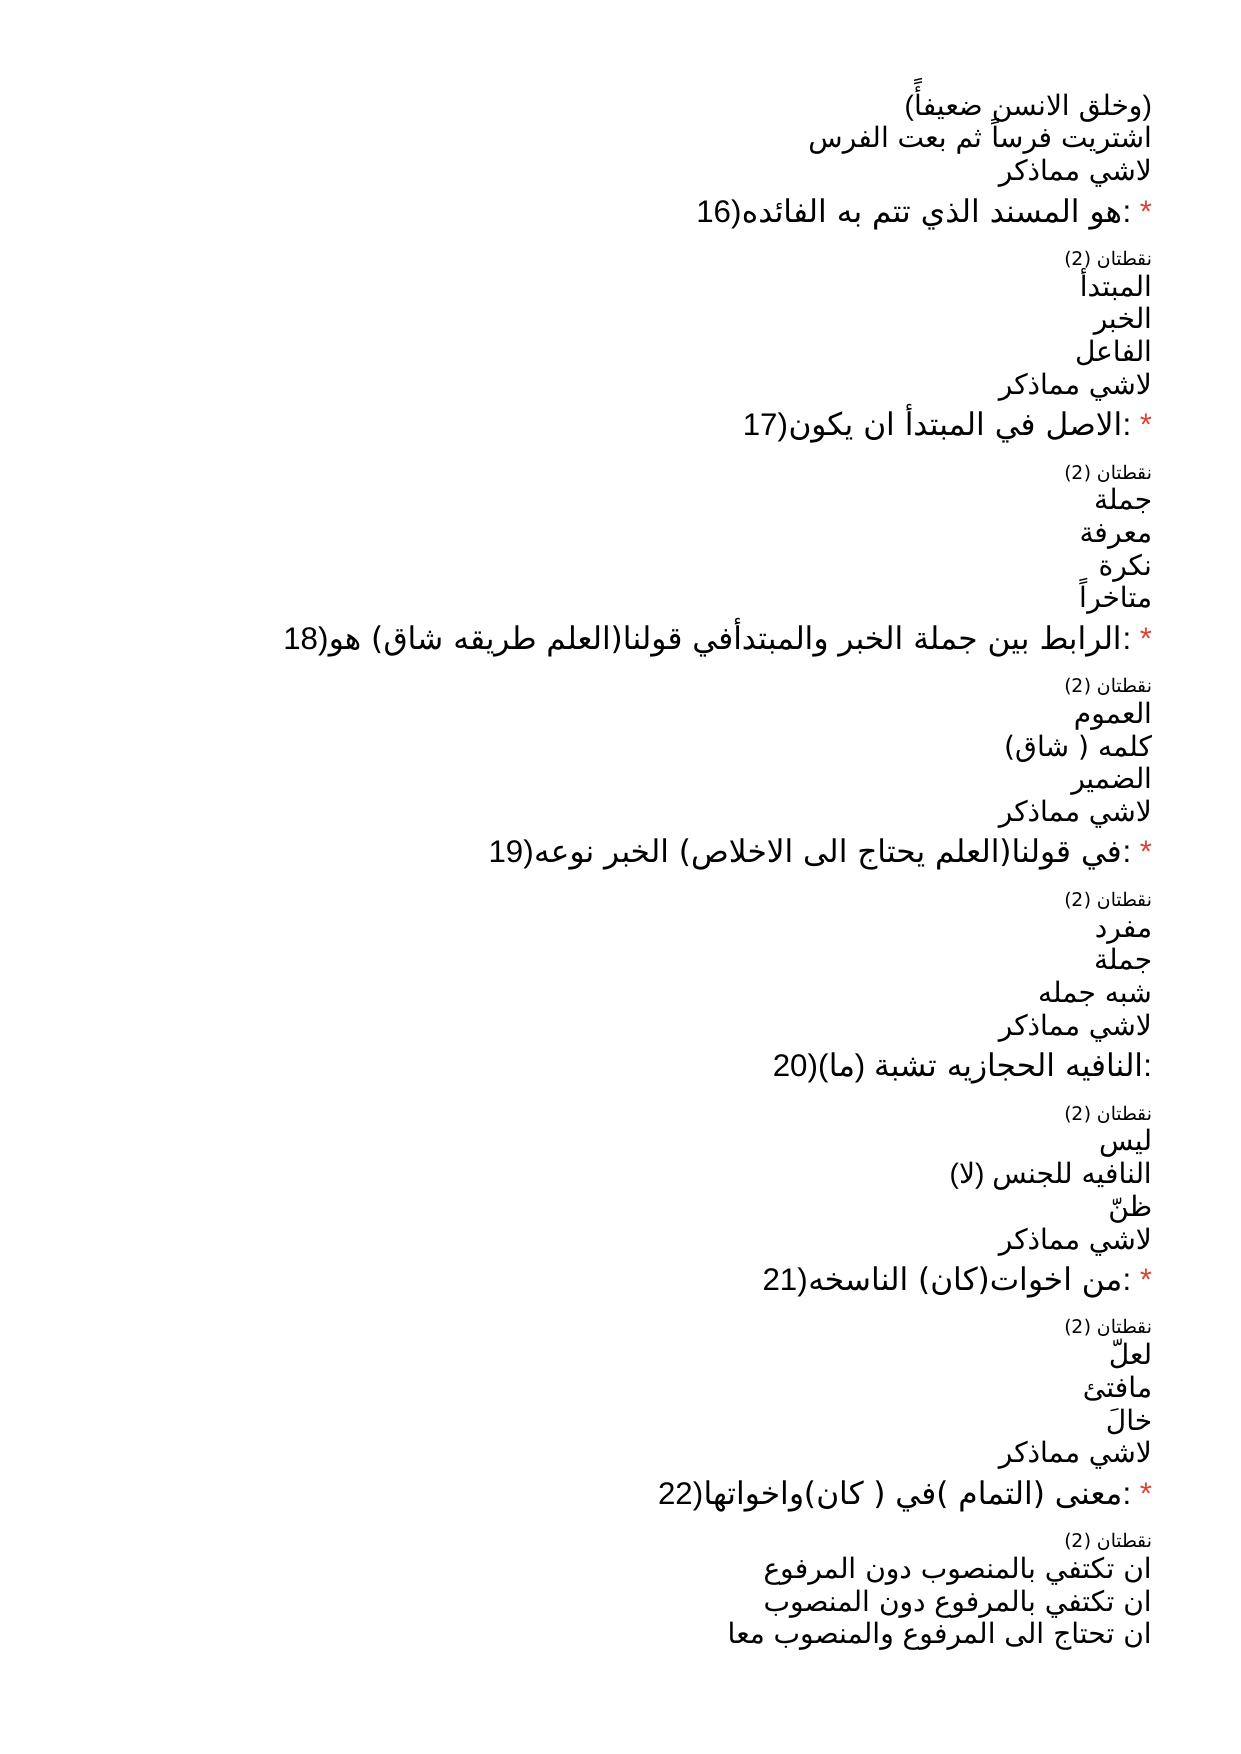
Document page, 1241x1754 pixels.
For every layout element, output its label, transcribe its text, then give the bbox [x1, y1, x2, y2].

text لاشي مماذكر [89, 795, 1152, 828]
text كلمه ( شاق) [89, 730, 1152, 763]
text ان تكتفي بالمرفوع دون المنصوب [89, 1585, 1152, 1617]
text 22)معنى (التمام )في ( كان)واخواتها: * [89, 1469, 1152, 1511]
text (وخلق الانسن ضعيفأً) [89, 89, 1152, 122]
text المبتدأ [89, 270, 1152, 303]
text معرفة [89, 516, 1152, 549]
text جملة [89, 943, 1152, 976]
text لاشي مماذكر [89, 154, 1152, 187]
text 21)من اخوات(كان) الناسخه: * [89, 1256, 1152, 1298]
text 20)(ما) النافيه الحجازيه تشبة: [89, 1042, 1152, 1084]
text نقطتان (2) [89, 1511, 1152, 1552]
text 16)هو المسند الذي تتم به الفائده: * [89, 187, 1152, 229]
text 17)الاصل في المبتدأ ان يكون: * [89, 401, 1152, 443]
text نقطتان (2) [89, 1298, 1152, 1338]
text ظنّ [89, 1190, 1152, 1223]
text لاشي مماذكر [89, 1437, 1152, 1469]
text خالَ [89, 1404, 1152, 1437]
text لاشي مماذكر [89, 1009, 1152, 1042]
text نقطتان (2) [89, 870, 1152, 911]
text اشتريت فرساً ثم بعت الفرس [89, 122, 1152, 154]
text متاخراً [89, 582, 1152, 614]
text العموم [89, 697, 1152, 730]
text نقطتان (2) [89, 229, 1152, 270]
text 19)في قولنا(العلم يحتاج الى الاخلاص) الخبر نوعه: * [89, 828, 1152, 870]
text مفرد [89, 911, 1152, 943]
text (لا) النافيه للجنس [89, 1157, 1152, 1190]
text ان تكتفي بالمنصوب دون المرفوع [89, 1552, 1152, 1585]
text الفاعل [89, 335, 1152, 368]
text نقطتان (2) [89, 1084, 1152, 1124]
text لاشي مماذكر [89, 368, 1152, 401]
text الخبر [89, 303, 1152, 335]
text نقطتان (2) [89, 443, 1152, 483]
text مافتئ [89, 1371, 1152, 1404]
text لاشي مماذكر [89, 1223, 1152, 1256]
text 18)الرابط بين جملة الخبر والمبتدأفي قولنا(العلم طريقه شاق) هو: * [89, 614, 1152, 657]
text ليس [89, 1124, 1152, 1157]
text لعلّ [89, 1338, 1152, 1371]
text نكرة [89, 549, 1152, 582]
text ان تحتاج الى المرفوع والمنصوب معا [89, 1617, 1152, 1650]
text شبه جمله [89, 976, 1152, 1009]
text نقطتان (2) [89, 657, 1152, 697]
text جملة [89, 483, 1152, 516]
text الضمير [89, 763, 1152, 795]
